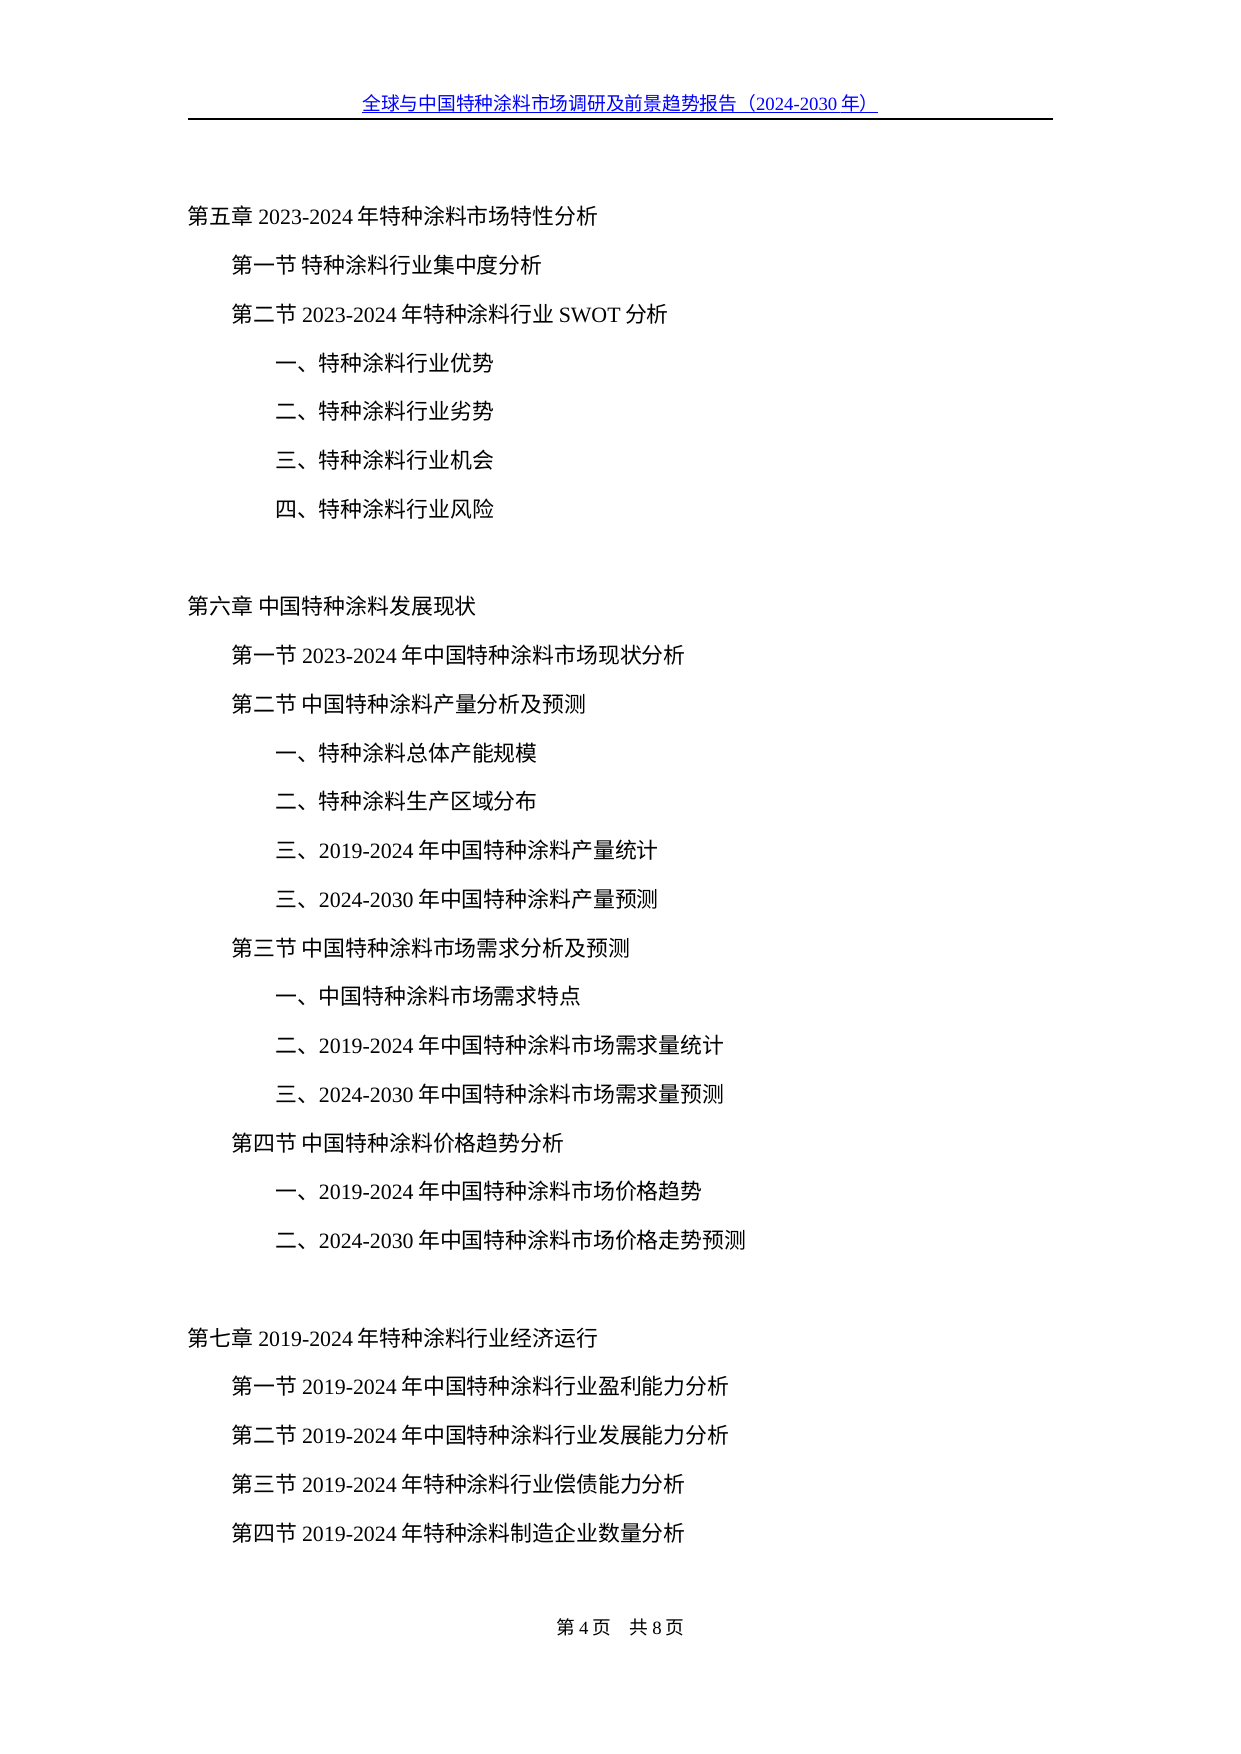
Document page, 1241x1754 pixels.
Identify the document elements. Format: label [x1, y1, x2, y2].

text [187, 150, 1053, 1548]
